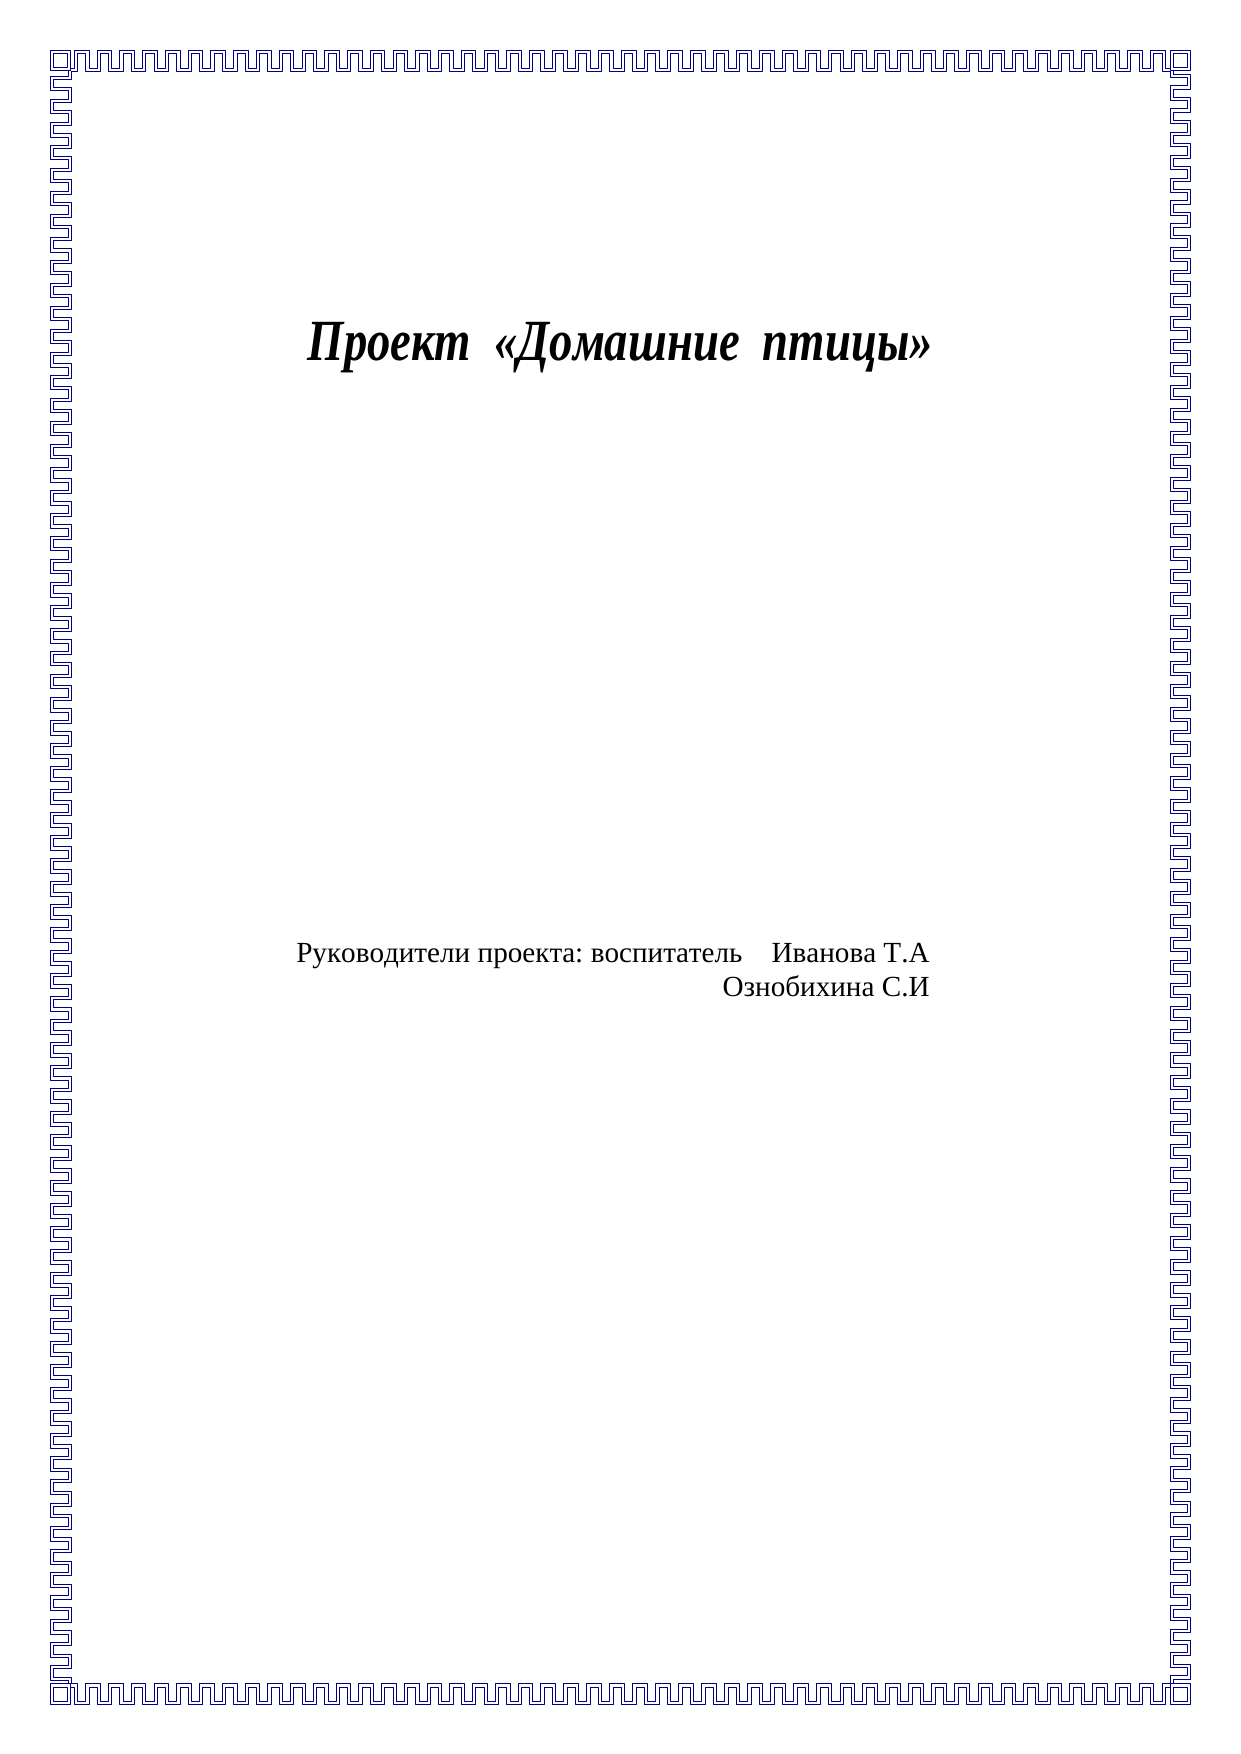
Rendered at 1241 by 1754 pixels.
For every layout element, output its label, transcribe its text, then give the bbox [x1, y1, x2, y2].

text Ознобихина С.И [64, 969, 929, 1003]
text Руководители проекта: воспитатель Иванова Т.А [64, 936, 929, 969]
title Проект «Домашние птицы» [101, 306, 1138, 373]
